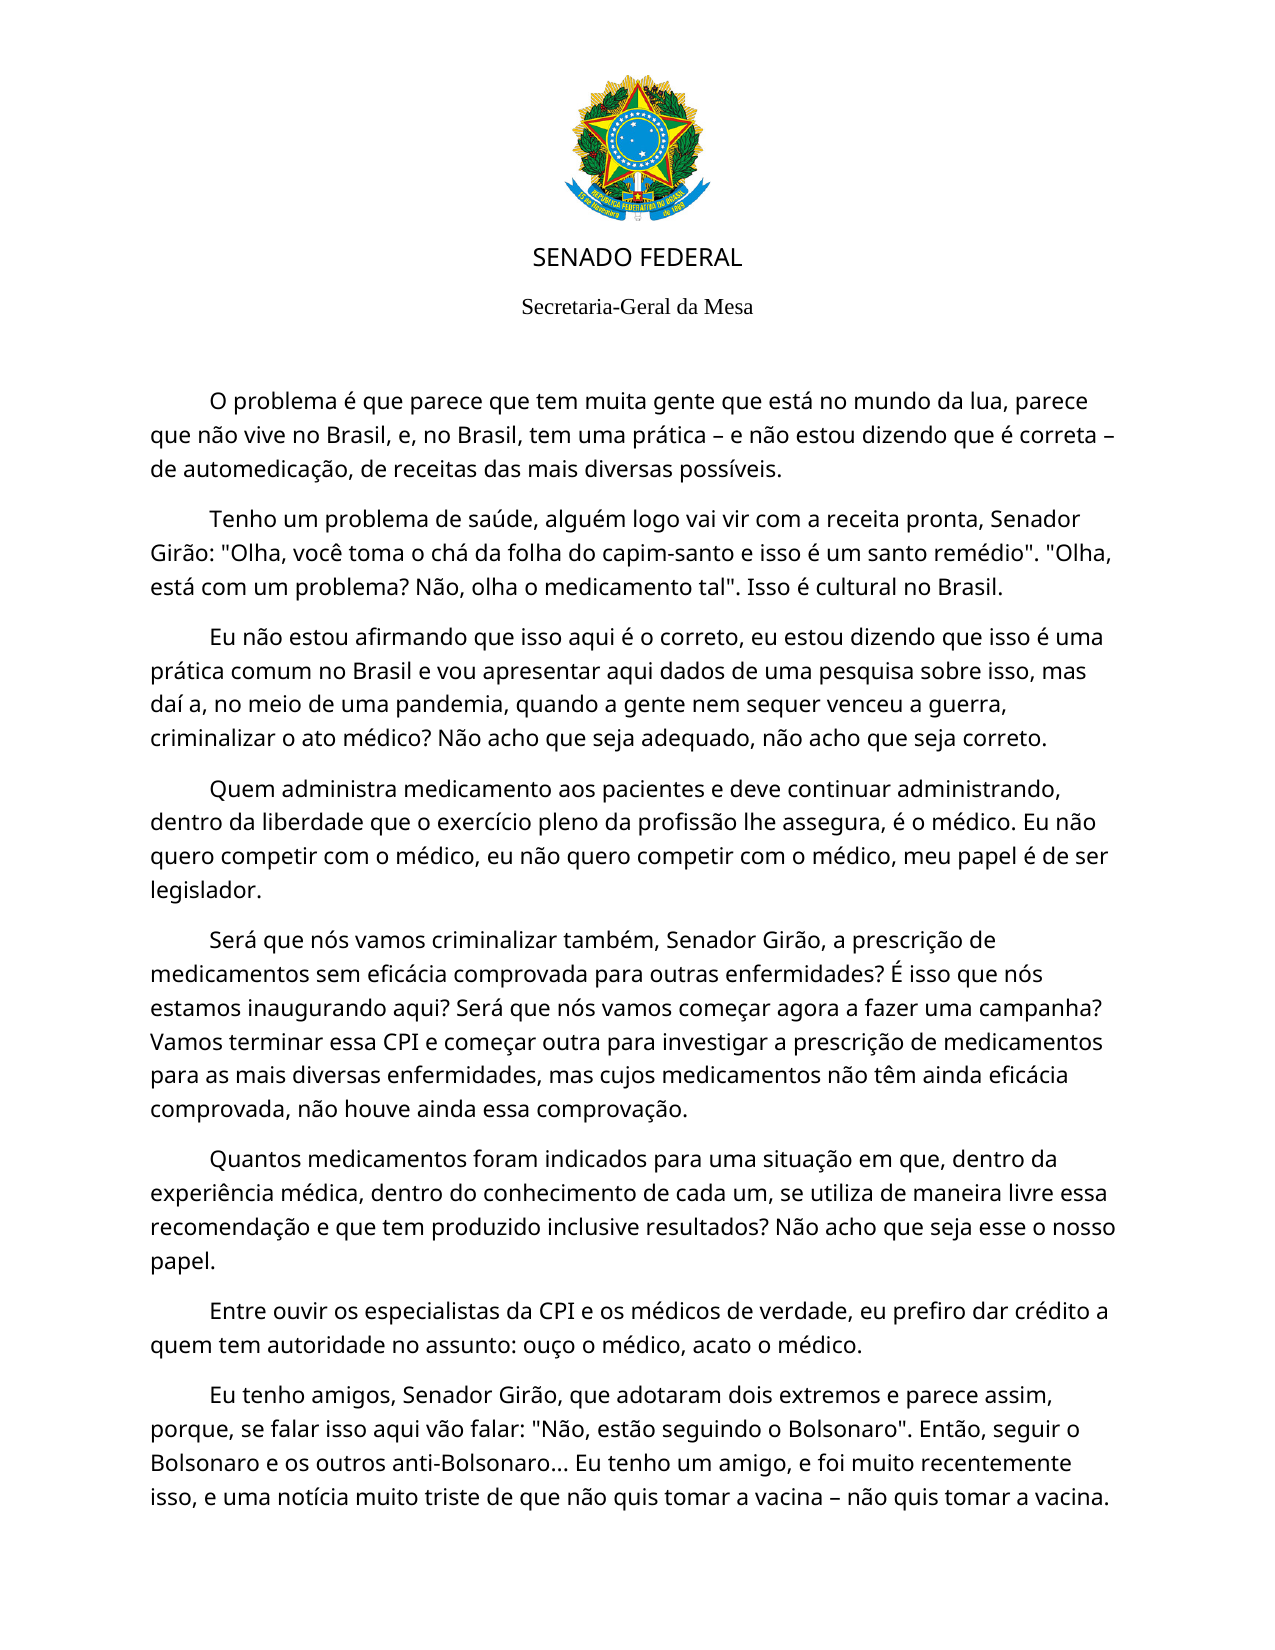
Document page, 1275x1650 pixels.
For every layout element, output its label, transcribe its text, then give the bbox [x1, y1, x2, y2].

text Eu não estou afirmando que isso aqui é o correto, eu estou dizendo que isso é uma prática comum no Brasil e vou apresentar aqui dados de uma pesquisa sobre isso, mas daí a, no meio de uma pandemia, quando a gente nem sequer venceu a guerra, criminalizar o ato médico? Não acho que seja adequado, não acho que seja correto. [150, 621, 1125, 753]
text Entre ouvir os especialistas da CPI e os médicos de verdade, eu prefiro dar crédito a quem tem autoridade no assunto: ouço o médico, acato o médico. [150, 1295, 1125, 1360]
picture [564, 75, 711, 221]
text Quem administra medicamento aos pacientes e deve continuar administrando, dentro da liberdade que o exercício pleno da profissão lhe assegura, é o médico. Eu não quero competir com o médico, eu não quero competir com o médico, meu papel é de ser legislador. [150, 772, 1125, 905]
text Quantos medicamentos foram indicados para uma situação em que, dentro da experiência médica, dentro do conhecimento de cada um, se utiliza de maneira livre essa recomendação e que tem produzido inclusive resultados? Não acho que seja esse o nosso papel. [150, 1143, 1125, 1276]
text O problema é que parece que tem muita gente que está no mundo da lua, parece que não vive no Brasil, e, no Brasil, tem uma prática – e não estou dizendo que é correta – de automedicação, de receitas das mais diversas possíveis. [150, 385, 1125, 484]
text Tenho um problema de saúde, alguém logo vai vir com a receita pronta, Senador Girão: "Olha, você toma o chá da folha do capim-santo e isso é um santo remédio". "Olha, está com um problema? Não, olha o medicamento tal". Isso é cultural no Brasil. [150, 503, 1125, 602]
text Será que nós vamos criminalizar também, Senador Girão, a prescrição de medicamentos sem eficácia comprovada para outras enfermidades? É isso que nós estamos inaugurando aqui? Será que nós vamos começar agora a fazer uma campanha? Vamos terminar essa CPI e começar outra para investigar a prescrição de medicamentos para as mais diversas enfermidades, mas cujos medicamentos não têm ainda eficácia comprovada, não houve ainda essa comprovação. [150, 924, 1125, 1124]
